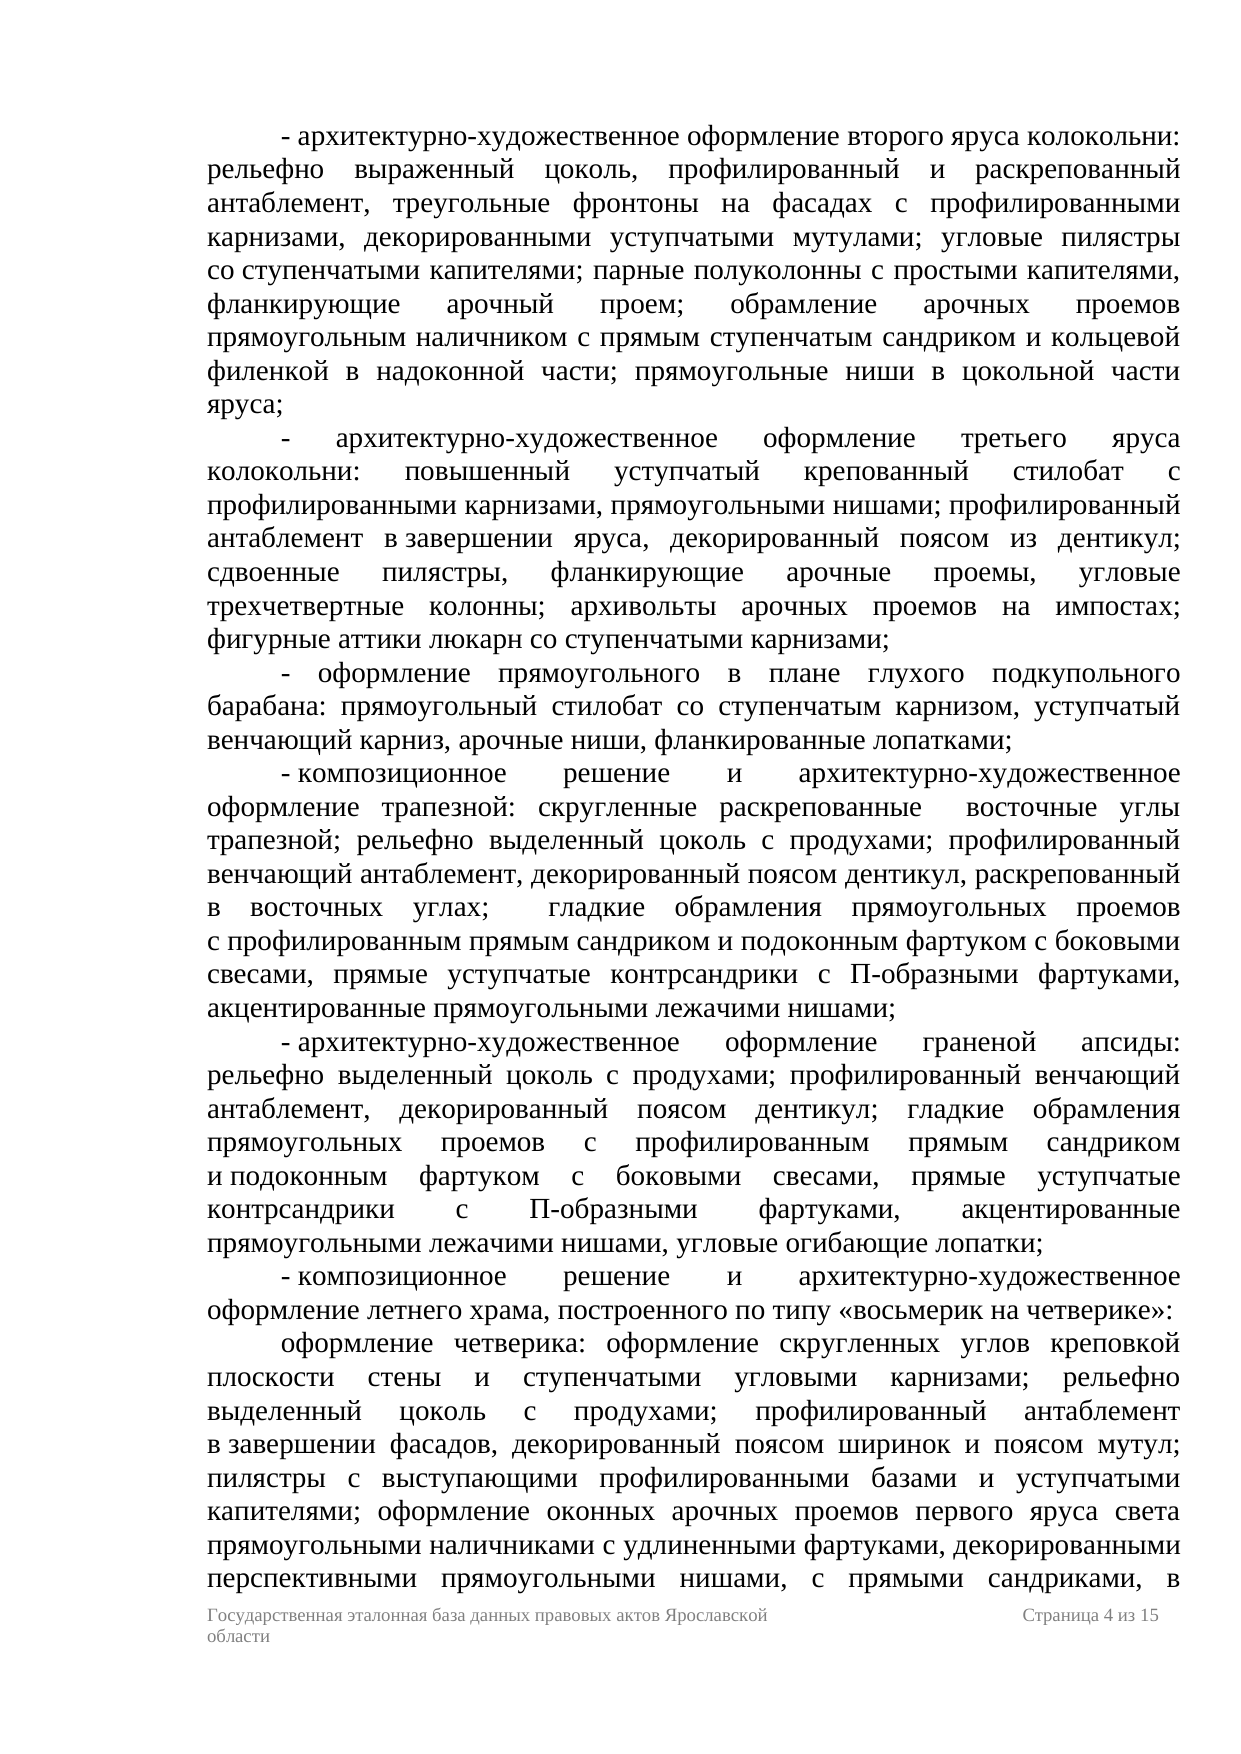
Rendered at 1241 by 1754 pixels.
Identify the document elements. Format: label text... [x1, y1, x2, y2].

text - архитектурно-художественное оформление второго яруса колокольни: рельефно выраженный цоколь, профилированный и раскрепованный антаблемент, треугольные фронтоны на фасадах с профилированными карнизами, декорированными уступчатыми мутулами; угловые пилястры со ступенчатыми капителями; парные полуколонны с простыми капителями, фланкирующие арочный проем; обрамление арочных проемов прямоугольным наличником с прямым ступенчатым сандриком и кольцевой филенкой в надоконной части; прямоугольные ниши в цокольной части яруса; [207, 118, 1181, 420]
text - архитектурно-художественное оформление граненой апсиды: рельефно выделенный цоколь с продухами; профилированный венчающий антаблемент, декорированный поясом дентикул; гладкие обрамления прямоугольных проемов с профилированным прямым сандриком и подоконным фартуком с боковыми свесами, прямые уступчатые контрсандрики с П-образными фартуками, акцентированные прямоугольными лежачими нишами, угловые огибающие лопатки; [207, 1024, 1181, 1258]
text - композиционное решение и архитектурно-художественное оформление трапезной: скругленные раскрепованные восточные углы трапезной; рельефно выделенный цоколь с продухами; профилированный венчающий антаблемент, декорированный поясом дентикул, раскрепованный в восточных углах; гладкие обрамления прямоугольных проемов с профилированным прямым сандриком и подоконным фартуком с боковыми свесами, прямые уступчатые контрсандрики с П-образными фартуками, акцентированные прямоугольными лежачими нишами; [207, 755, 1181, 1024]
text - архитектурно-художественное оформление третьего яруса колокольни: повышенный уступчатый крепованный стилобат с профилированными карнизами, прямоугольными нишами; профилированный антаблемент в завершении яруса, декорированный поясом из дентикул; сдвоенные пилястры, фланкирующие арочные проемы, угловые трехчетвертные колонны; архивольты арочных проемов на импостах; фигурные аттики люкарн со ступенчатыми карнизами; [207, 420, 1181, 655]
text - оформление прямоугольного в плане глухого подкупольного барабана: прямоугольный стилобат со ступенчатым карнизом, уступчатый венчающий карниз, арочные ниши, фланкированные лопатками; [207, 655, 1181, 755]
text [207, 1326, 1181, 1594]
text - композиционное решение и архитектурно-художественное оформление летнего храма, построенного по типу «восьмерик на четверике»: [207, 1258, 1181, 1326]
